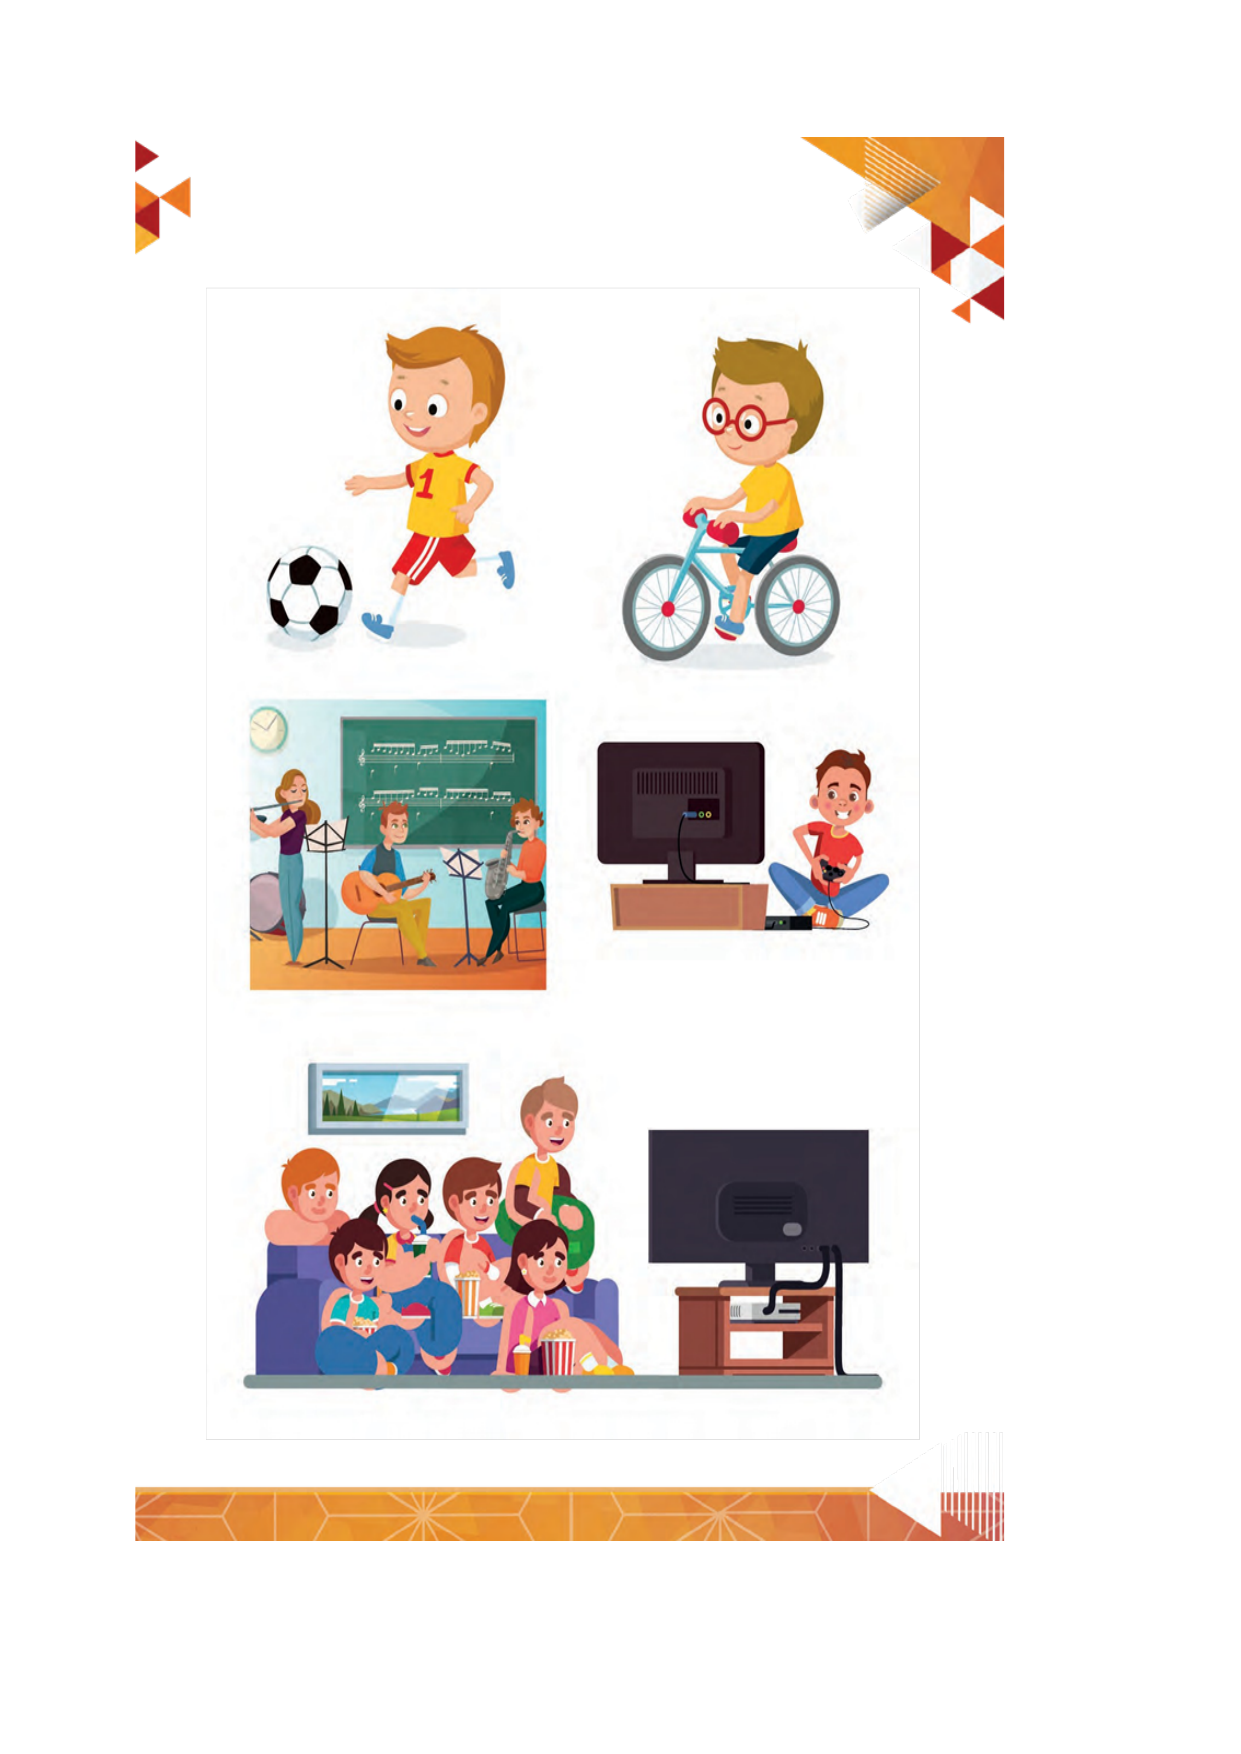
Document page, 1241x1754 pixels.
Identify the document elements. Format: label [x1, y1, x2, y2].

picture [135, 137, 1005, 1541]
